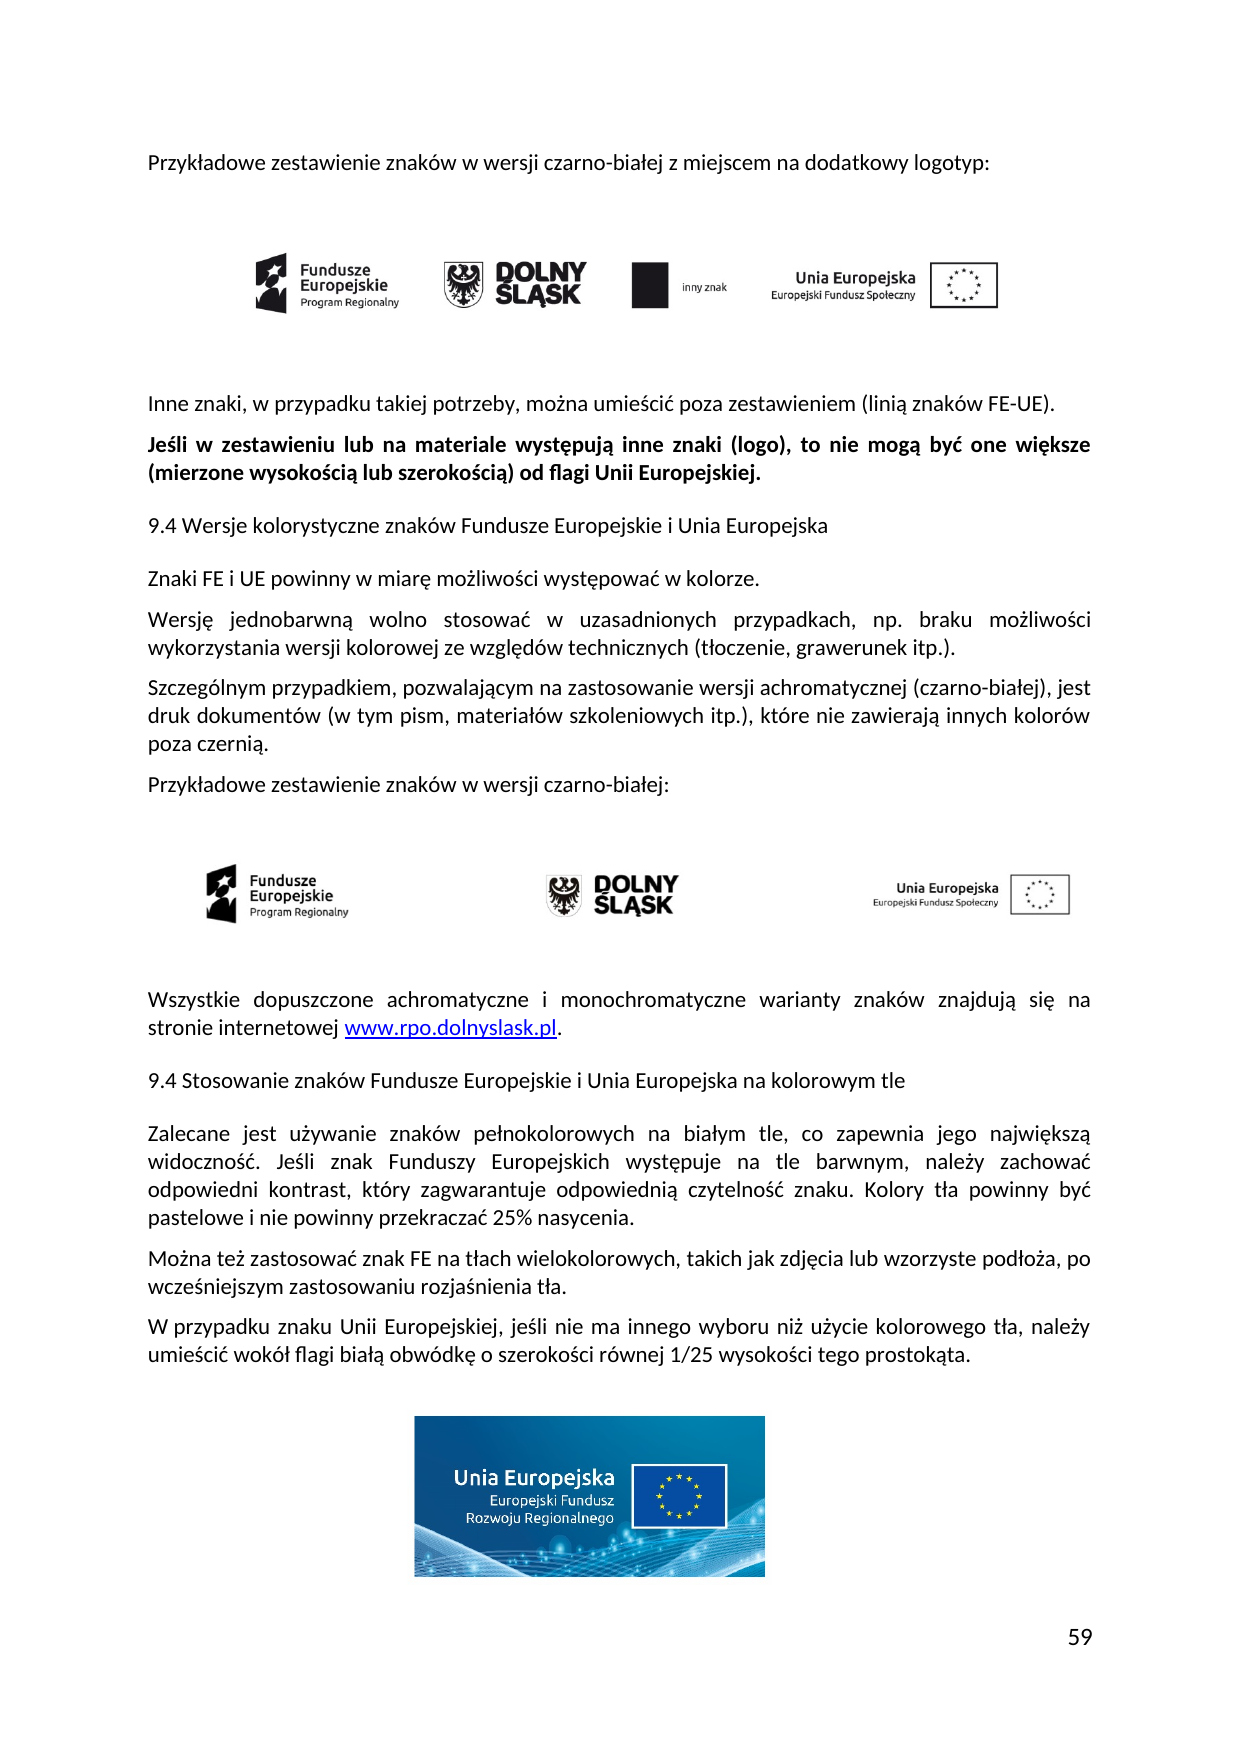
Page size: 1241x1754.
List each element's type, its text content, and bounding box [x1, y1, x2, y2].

text Znaki FE i UE powinny w miarę możliwości występować w kolorze. [148, 564, 1092, 592]
text 9.4 Wersje kolorystyczne znaków Fundusze Europejskie i Unia Europejska [148, 511, 1092, 539]
picture [147, 810, 1129, 973]
picture [219, 228, 1021, 337]
text Można też zastosować znak FE na tłach wielokolorowych, takich jak zdjęcia lub wzorzyste podłoża, po wcześniejszym zastosowaniu rozjaśnienia tła. [148, 1244, 1092, 1300]
text Przykładowe zestawienie znaków w wersji czarno-białej z miejscem na dodatkowy logotyp: [148, 148, 1092, 176]
text Wszystkie dopuszczone achromatyczne i monochromatyczne warianty znaków znajdują się na stronie internetowej www.rpo.dolnyslask.pl. [148, 985, 1092, 1041]
text Wersję jednobarwną wolno stosować w uzasadnionych przypadkach, np. braku możliwości wykorzystania wersji kolorowej ze względów technicznych (tłoczenie, grawerunek itp.). [148, 605, 1092, 661]
text Jeśli w zestawieniu lub na materiale występują inne znaki (logo), to nie mogą być one większe (mierzone wysokością lub szerokością) od flagi Unii Europejskiej. [148, 430, 1092, 486]
picture [406, 1410, 773, 1585]
text W przypadku znaku Unii Europejskiej, jeśli nie ma innego wyboru niż użycie kolorowego tła, należy umieścić wokół flagi białą obwódkę o szerokości równej 1/25 wysokości tego prostokąta. [148, 1312, 1092, 1368]
text Przykładowe zestawienie znaków w wersji czarno-białej: [148, 770, 1092, 798]
text Szczególnym przypadkiem, pozwalającym na zastosowanie wersji achromatycznej (czarno-białej), jest druk dokumentów (w tym pism, materiałów szkoleniowych itp.), które nie zawierają innych kolorów poza czernią. [148, 673, 1092, 757]
text 9.4 Stosowanie znaków Fundusze Europejskie i Unia Europejska na kolorowym tle [148, 1066, 1092, 1094]
text Inne znaki, w przypadku takiej potrzeby, można umieścić poza zestawieniem (linią znaków FE-UE). [148, 389, 1092, 418]
text Zalecane jest używanie znaków pełnokolorowych na białym tle, co zapewnia jego największą widoczność. Jeśli znak Funduszy Europejskich występuje na tle barwnym, należy zachować odpowiedni kontrast, który zagwarantuje odpowiednią czytelność znaku. Kolory tła powinny być pastelowe i nie powinny przekraczać 25% nasycenia. [148, 1119, 1092, 1231]
